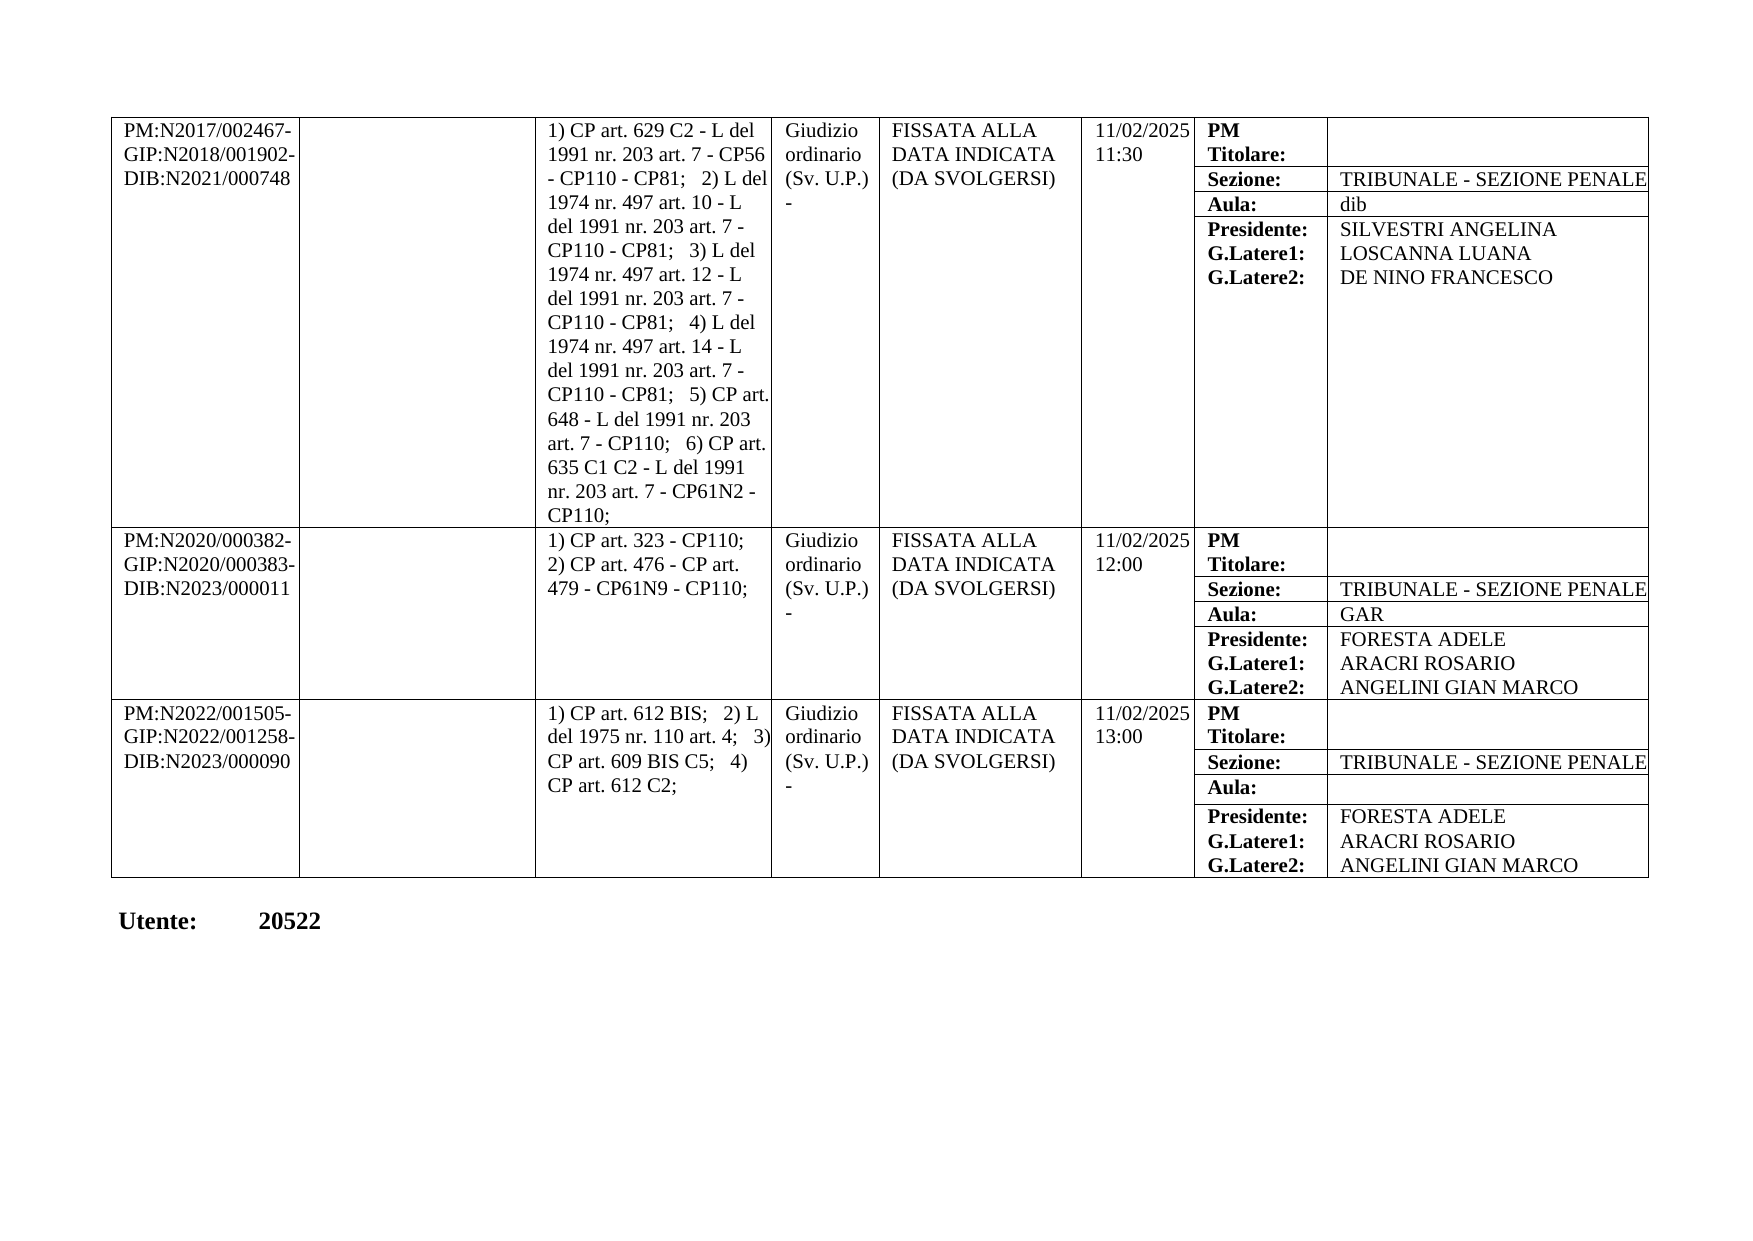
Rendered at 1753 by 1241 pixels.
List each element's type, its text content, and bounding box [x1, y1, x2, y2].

table_cell PM:N2017/002467- GIP:N2018/001902- DIB:N2021/000748 [112, 118, 299, 527]
table_cell PM Titolare: [1195, 528, 1327, 576]
table_cell Presidente: G.Latere1: G.Latere2: [1195, 627, 1327, 699]
table_cell Aula: [1195, 602, 1327, 626]
table_cell dib [1328, 192, 1648, 216]
table_cell Giudizio ordinario (Sv. U.P.) - [772, 118, 879, 527]
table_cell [880, 118, 1081, 527]
table_cell GAR [1328, 602, 1648, 626]
table_cell Presidente: G.Latere1: G.Latere2: [1195, 217, 1327, 527]
table_cell [1328, 528, 1648, 576]
table_cell [300, 700, 535, 877]
table_cell Sezione: [1195, 577, 1327, 601]
table_cell Sezione: [1195, 750, 1327, 774]
table_cell 11/02/2025 11:30 [1082, 118, 1194, 527]
table_cell [300, 528, 535, 699]
table_cell PM:N2022/001505- GIP:N2022/001258- DIB:N2023/000090 [112, 700, 299, 877]
table_cell TRIBUNALE - SEZIONE PENALE [1328, 577, 1648, 601]
table_cell Aula: [1195, 192, 1327, 216]
table_cell TRIBUNALE - SEZIONE PENALE [1328, 167, 1648, 191]
table_cell PM Titolare: [1195, 118, 1327, 166]
table_cell [1328, 118, 1648, 166]
table_cell [1328, 775, 1648, 803]
table_cell Presidente: G.Latere1: G.Latere2: [1195, 805, 1327, 877]
table_cell 11/02/2025 13:00 [1082, 700, 1194, 877]
table_cell TRIBUNALE - SEZIONE PENALE [1328, 750, 1648, 774]
table_cell FORESTA ADELE ARACRI ROSARIO ANGELINI GIAN MARCO [1328, 627, 1648, 699]
table_cell 11/02/2025 12:00 [1082, 528, 1194, 699]
table_cell Giudizio ordinario (Sv. U.P.) - [772, 528, 879, 699]
table_cell 1) CP art. 323 - CP110; 2) CP art. 476 - CP art. 479 - CP61N9 - CP110; [536, 528, 771, 699]
table_cell [1328, 700, 1648, 748]
table_cell Sezione: [1195, 167, 1327, 191]
table_cell 1) CP art. 629 C2 - L del 1991 nr. 203 art. 7 - CP56 - CP110 - CP81; 2) L del 1974 nr. 497 art. 10 - L del 1991 nr. 203 art. 7 - CP110 - CP81; 3) L del 1974 nr. 497 art. 12 - L del 1991 nr. 203 art. 7 - CP110 - CP81; 4) L del 1974 nr. 497 art. 14 - L del 1991 nr. 203 art. 7 - CP110 - CP81; 5) CP art. 648 - L del 1991 nr. 203 art. 7 - CP110; 6) CP art. 635 C1 C2 - L del 1991 nr. 203 art. 7 - CP61N2 - CP110; [536, 118, 771, 527]
table_cell FISSATA ALLA DATA INDICATA (DA SVOLGERSI) [880, 700, 1081, 877]
table_cell [300, 118, 535, 527]
table_cell 1) CP art. 612 BIS; 2) L del 1975 nr. 110 art. 4; 3) CP art. 609 BIS C5; 4) CP art. 612 C2; [536, 700, 771, 877]
table_cell FORESTA ADELE ARACRI ROSARIO ANGELINI GIAN MARCO [1328, 805, 1648, 877]
table_cell FISSATA ALLA DATA INDICATA (DA SVOLGERSI) [880, 528, 1081, 699]
table_cell PM Titolare: [1195, 700, 1327, 748]
table_cell Aula: [1195, 775, 1327, 803]
table_cell Giudizio ordinario (Sv. U.P.) - [772, 700, 879, 877]
text Utente: 20522 [118, 906, 1636, 935]
table_cell PM:N2020/000382- GIP:N2020/000383- DIB:N2023/000011 [112, 528, 299, 699]
table_cell SILVESTRI ANGELINA LOSCANNA LUANA DE NINO FRANCESCO [1328, 217, 1648, 527]
